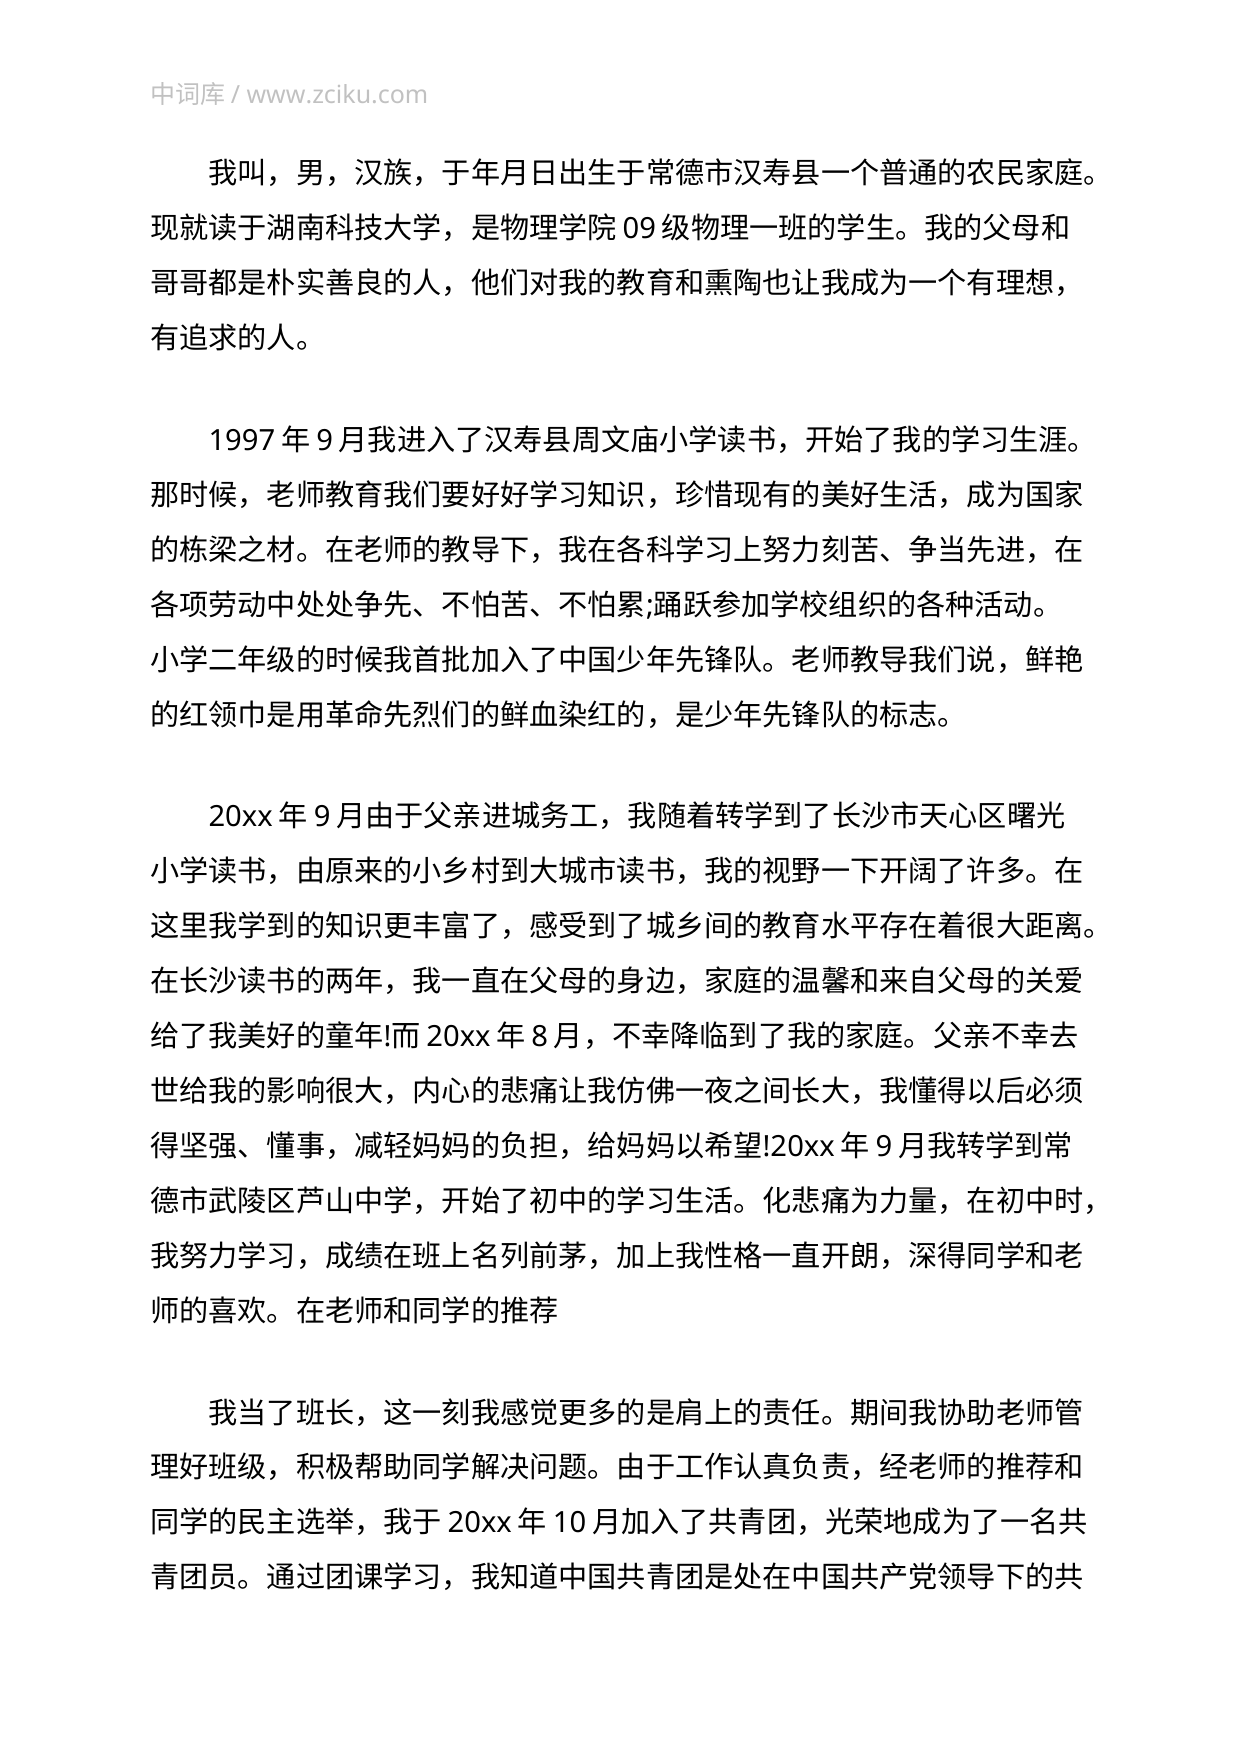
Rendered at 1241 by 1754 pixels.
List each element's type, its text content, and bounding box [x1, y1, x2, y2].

text 20xx年9月由于父亲进城务工，我随着转学到了长沙市天心区曙光小学读书，由原来的小乡村到大城市读书，我的视野一下开阔了许多。在这里我学到的知识更丰富了，感受到了城乡间的教育水平存在着很大距离。在长沙读书的两年，我一直在父母的身边，家庭的温馨和来自父母的关爱给了我美好的童年!而20xx年8月，不幸降临到了我的家庭。父亲不幸去世给我的影响很大，内心的悲痛让我仿佛一夜之间长大，我懂得以后必须得坚强、懂事，减轻妈妈的负担，给妈妈以希望!20xx年9月我转学到常德市武陵区芦山中学，开始了初中的学习生活。化悲痛为力量，在初中时，我努力学习，成绩在班上名列前茅，加上我性格一直开朗，深得同学和老师的喜欢。在老师和同学的推荐 [150, 793, 1090, 1330]
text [150, 1389, 1090, 1596]
text 1997年9月我进入了汉寿县周文庙小学读书，开始了我的学习生涯。那时候，老师教育我们要好好学习知识，珍惜现有的美好生活，成为国家的栋梁之材。在老师的教导下，我在各科学习上努力刻苦、争当先进，在各项劳动中处处争先、不怕苦、不怕累;踊跃参加学校组织的各种活动。小学二年级的时候我首批加入了中国少年先锋队。老师教导我们说，鲜艳的红领巾是用革命先烈们的鲜血染红的，是少年先锋队的标志。 [150, 417, 1090, 733]
text 我叫，男，汉族，于年月日出生于常德市汉寿县一个普通的农民家庭。现就读于湖南科技大学，是物理学院09级物理一班的学生。我的父母和哥哥都是朴实善良的人，他们对我的教育和熏陶也让我成为一个有理想，有追求的人。 [150, 150, 1090, 357]
